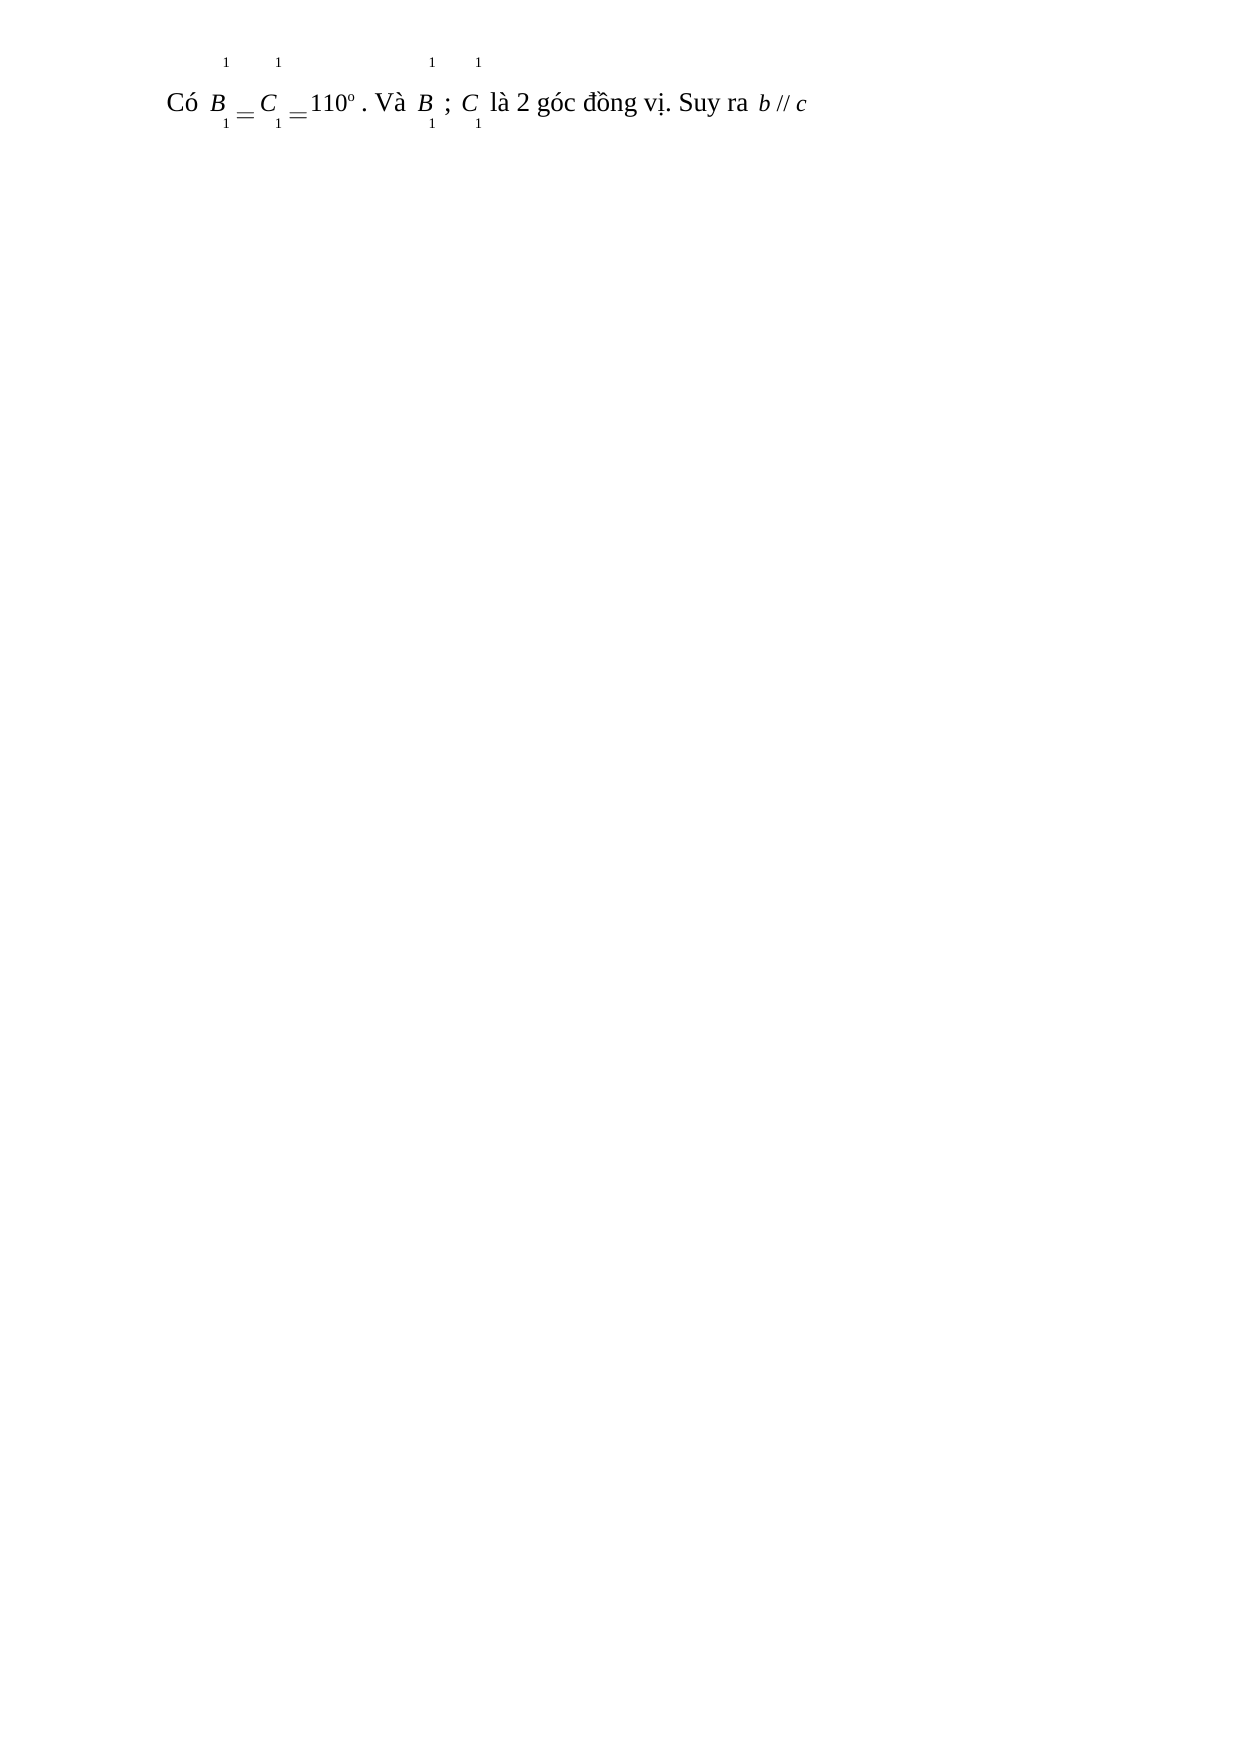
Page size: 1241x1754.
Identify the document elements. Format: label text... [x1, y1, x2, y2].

picture [235, 91, 360, 97]
text Có B C 110o . Và B ; C là 2 góc đồng vị. Suy ra b // c [166, 97, 1192, 115]
text 1 1 1 1 [222, 54, 1192, 70]
text 1 1 1 1 [222, 115, 1192, 131]
